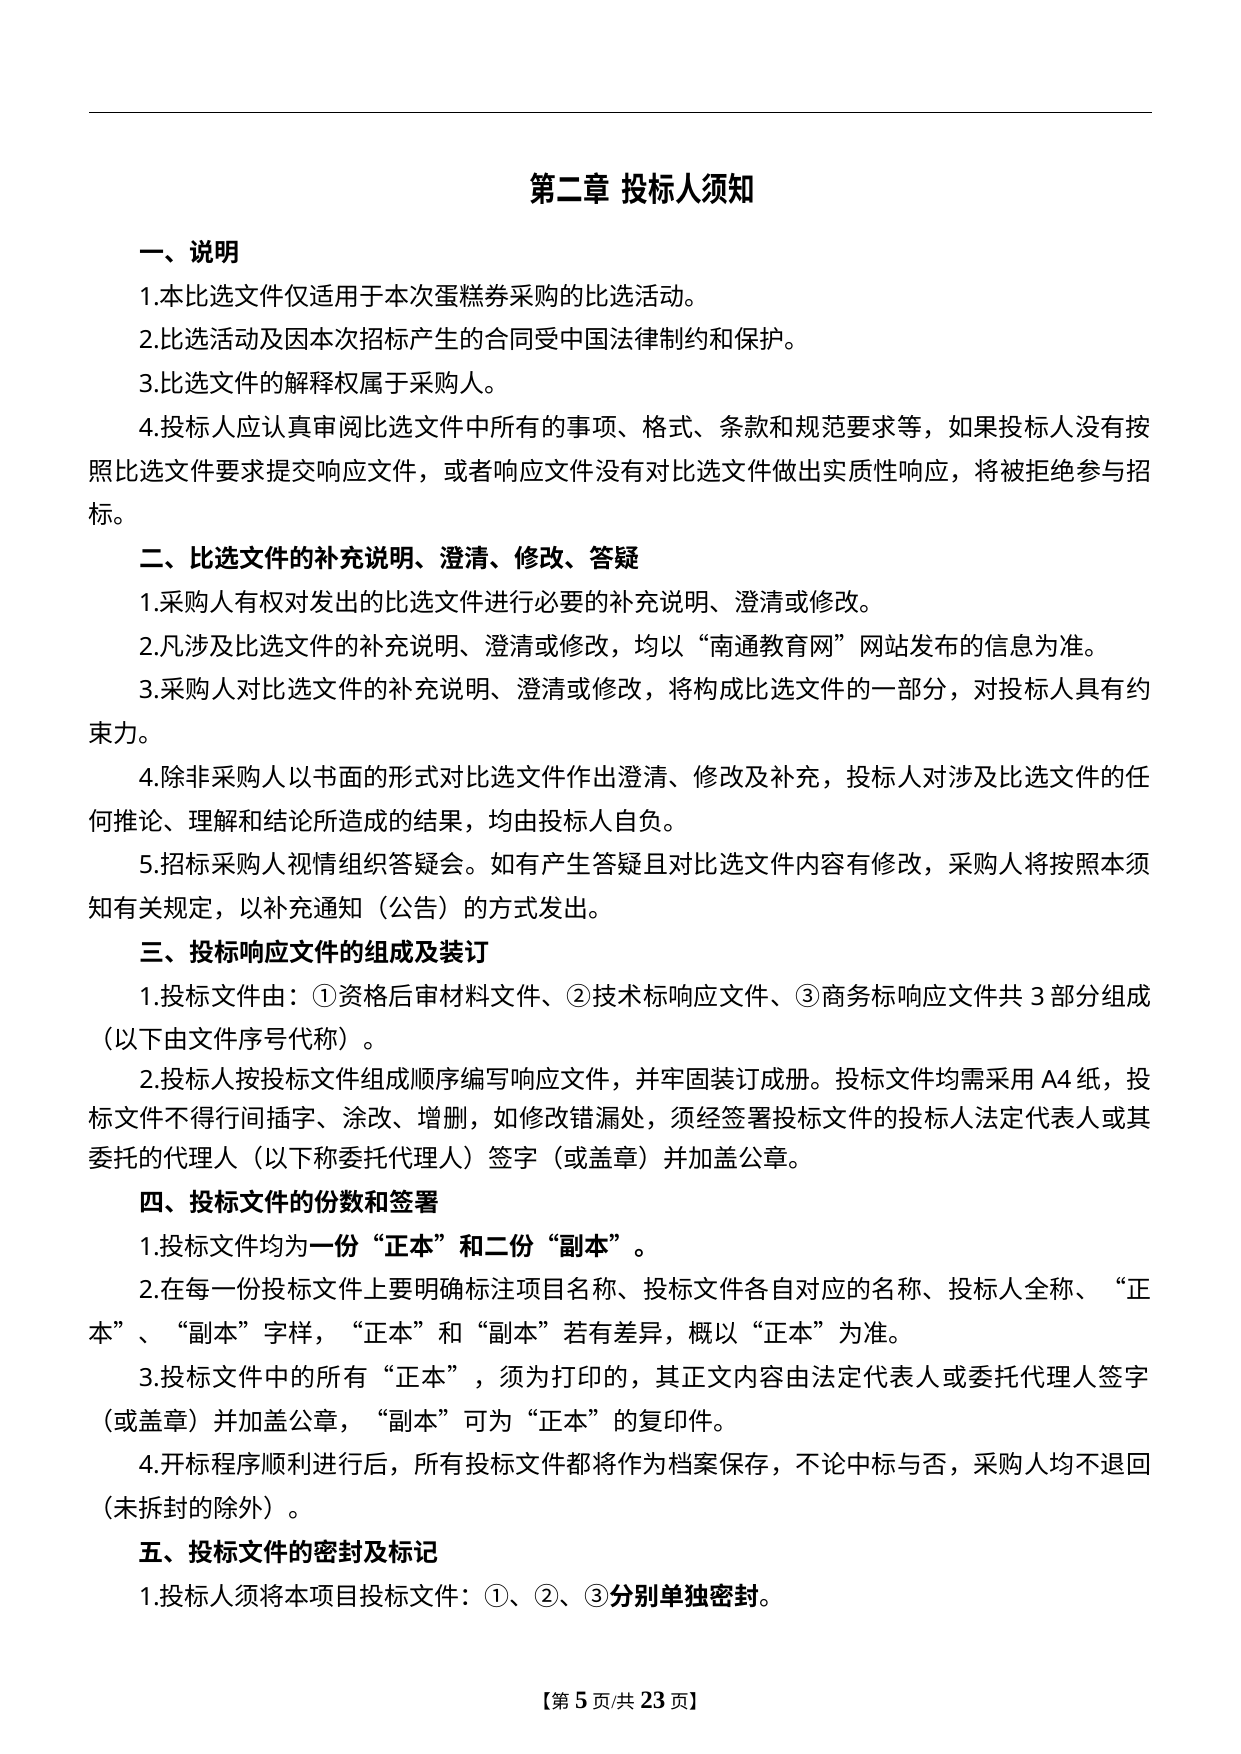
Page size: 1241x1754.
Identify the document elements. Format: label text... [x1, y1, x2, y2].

text 1.本比选文件仅适用于本次蛋糕券采购的比选活动。 [89, 270, 1152, 314]
text 1.投标人须将本项目投标文件：①、②、③分别单独密封。 [89, 1570, 1152, 1614]
text 1.采购人有权对发出的比选文件进行必要的补充说明、澄清或修改。 [89, 576, 1152, 620]
text 3.比选文件的解释权属于采购人。 [89, 358, 1152, 401]
text 四、投标文件的份数和签署 [89, 1176, 1152, 1220]
text 1.投标文件均为一份“正本”和二份“副本”。 [89, 1220, 1152, 1264]
text 4.除非采购人以书面的形式对比选文件作出澄清、修改及补充，投标人对涉及比选文件的任何推论、理解和结论所造成的结果，均由投标人自负。 [89, 751, 1152, 839]
text 二、比选文件的补充说明、澄清、修改、答疑 [89, 533, 1152, 576]
text 第二章 投标人须知 [89, 147, 1152, 226]
text 2.比选活动及因本次招标产生的合同受中国法律制约和保护。 [89, 314, 1152, 358]
text 5.招标采购人视情组织答疑会。如有产生答疑且对比选文件内容有修改，采购人将按照本须知有关规定，以补充通知（公告）的方式发出。 [89, 839, 1152, 926]
text 五、投标文件的密封及标记 [89, 1526, 1152, 1570]
text 2.凡涉及比选文件的补充说明、澄清或修改，均以“南通教育网”网站发布的信息为准。 [89, 620, 1152, 664]
text 三、投标响应文件的组成及装订 [89, 926, 1152, 970]
text 2.在每一份投标文件上要明确标注项目名称、投标文件各自对应的名称、投标人全称、“正本”、“副本”字样，“正本”和“副本”若有差异，概以“正本”为准。 [89, 1264, 1152, 1351]
text 4.投标人应认真审阅比选文件中所有的事项、格式、条款和规范要求等，如果投标人没有按照比选文件要求提交响应文件，或者响应文件没有对比选文件做出实质性响应，将被拒绝参与招标。 [89, 401, 1152, 533]
text 2.投标人按投标文件组成顺序编写响应文件，并牢固装订成册。投标文件均需采用A4纸，投标文件不得行间插字、涂改、增删，如修改错漏处，须经签署投标文件的投标人法定代表人或其委托的代理人（以下称委托代理人）签字（或盖章）并加盖公章。 [89, 1058, 1152, 1176]
text 3.采购人对比选文件的补充说明、澄清或修改，将构成比选文件的一部分，对投标人具有约束力。 [89, 664, 1152, 751]
text 1.投标文件由：①资格后审材料文件、②技术标响应文件、③商务标响应文件共3部分组成（以下由文件序号代称）。 [89, 970, 1152, 1058]
text 4.开标程序顺利进行后，所有投标文件都将作为档案保存，不论中标与否，采购人均不退回（未拆封的除外）。 [89, 1439, 1152, 1526]
text 一、说明 [89, 226, 1152, 270]
text 3.投标文件中的所有“正本”，须为打印的，其正文内容由法定代表人或委托代理人签字（或盖章）并加盖公章，“副本”可为“正本”的复印件。 [89, 1351, 1152, 1439]
